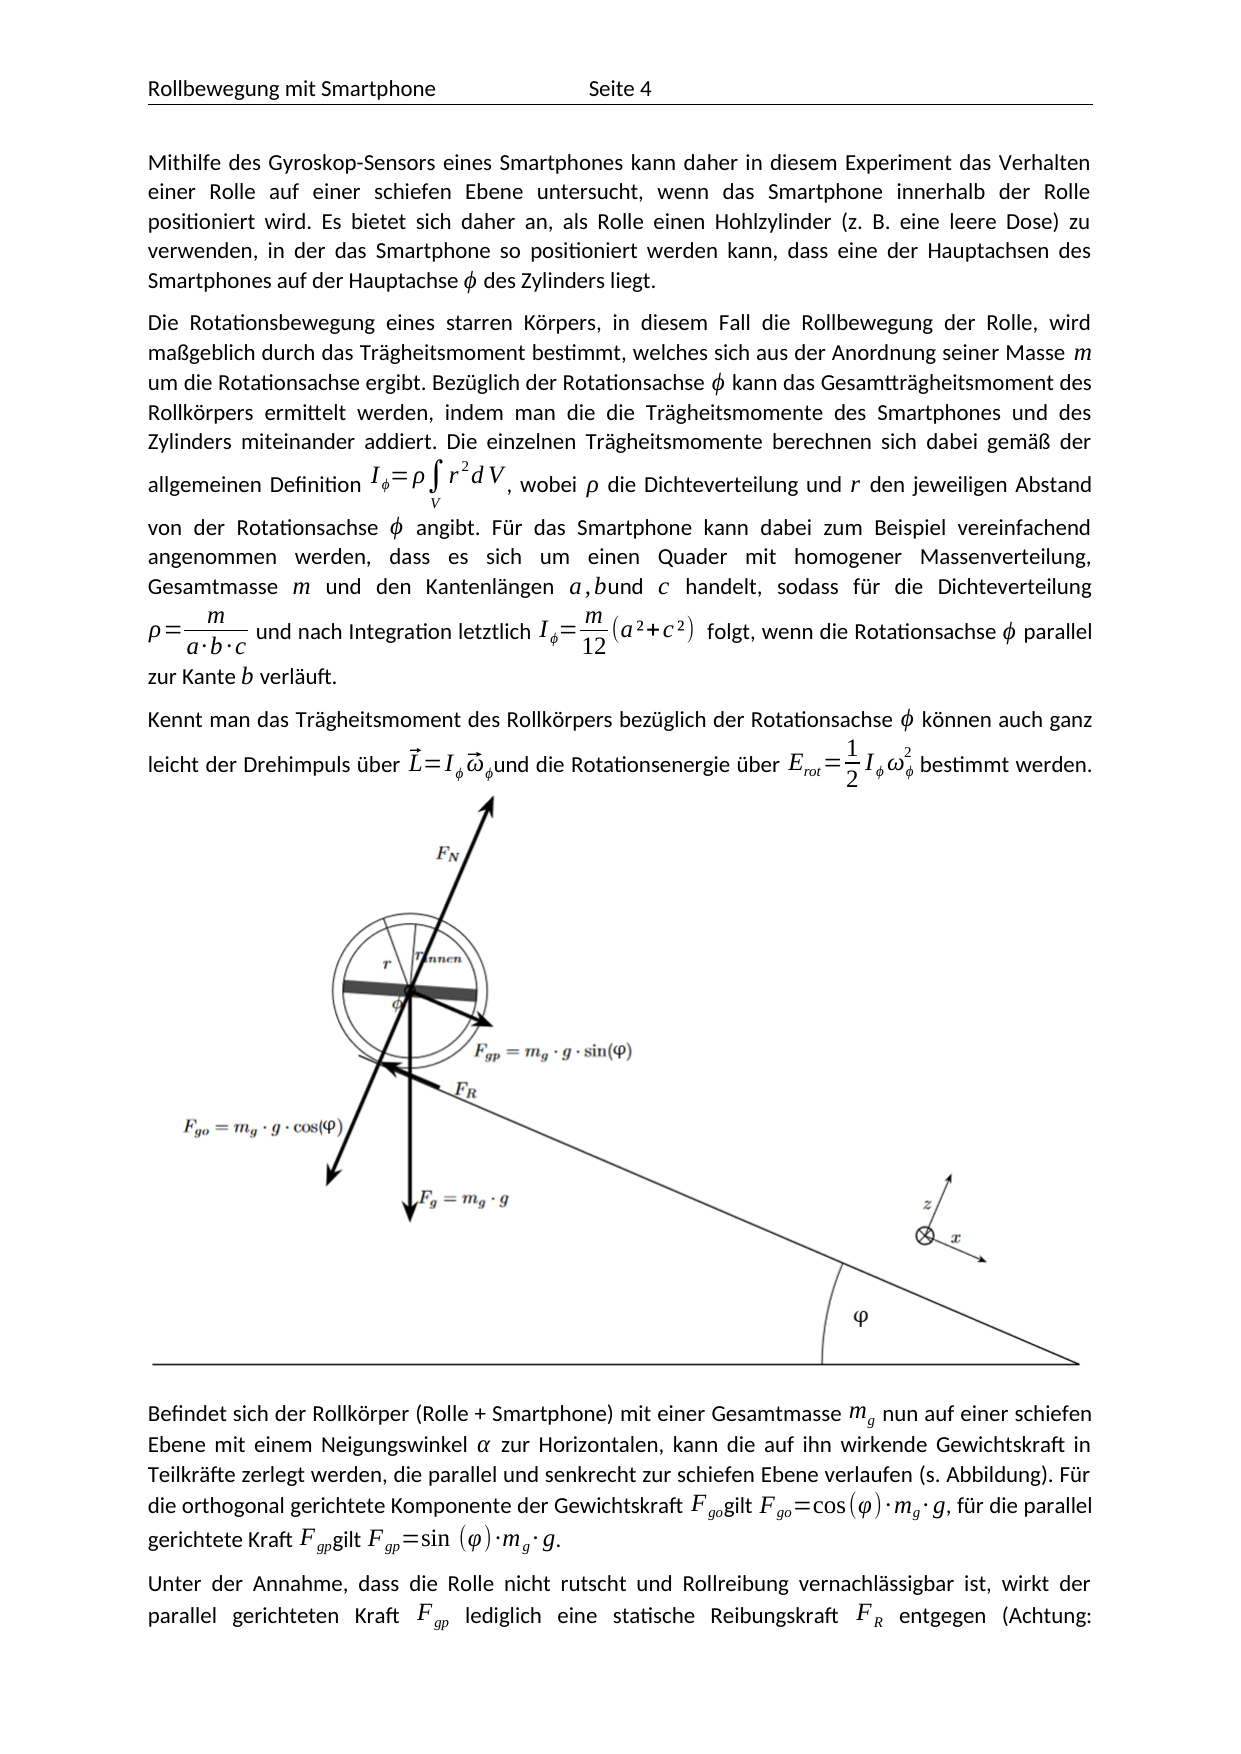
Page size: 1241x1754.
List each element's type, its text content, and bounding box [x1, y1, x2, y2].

text Mithilfe des Gyroskop-Sensors eines Smartphones kann daher in diesem Experiment das Verhalten einer Rolle auf einer schiefen Ebene untersucht, wenn das Smartphone innerhalb der Rolle positioniert wird. Es bietet sich daher an, als Rolle einen Hohlzylinder (z. B. eine leere Dose) zu verwenden, in der das Smartphone so positioniert werden kann, dass eine der Hauptachsen des Smartphones auf der Hauptachse des Zylinders liegt. [148, 148, 1093, 294]
text Befindet sich der Rollkörper (Rolle + Smartphone) mit einer Gesamtmasse nun auf einer schiefen Ebene mit einem Neigungswinkel zur Horizontalen, kann die auf ihn wirkende Gewichtskraft in Teilkräfte zerlegt werden, die parallel und senkrecht zur schiefen Ebene verlaufen (s. Abbildung). Für die orthogonal gerichtete Komponente der Gewichtskraft gilt , für die parallel gerichtete Kraft gilt . [148, 1397, 1093, 1555]
text Kennt man das Trägheitsmoment des Rollkörpers bezüglich der Rotationsachse können auch ganz leicht der Drehimpuls über und die Rotationsenergie über bestimmt werden. [148, 705, 1093, 795]
text Die Rotationsbewegung eines starren Körpers, in diesem Fall die Rollbewegung der Rolle, wird maßgeblich durch das Trägheitsmoment bestimmt, welches sich aus der Anordnung seiner Masse um die Rotationsachse ergibt. Bezüglich der Rotationsachse kann das Gesamtträgheitsmoment des Rollkörpers ermittelt werden, indem man die die Trägheitsmomente des Smartphones und des Zylinders miteinander addiert. Die einzelnen Trägheitsmomente berechnen sich dabei gemäß der allgemeinen Definition , wobei die Dichteverteilung und den jeweiligen Abstand von der Rotationsachse angibt. Für das Smartphone kann dabei zum Beispiel vereinfachend angenommen werden, dass es sich um einen Quader mit homogener Massenverteilung, Gesamtmasse und den Kantenlängen und handelt, sodass für die Dichteverteilung und nach Integration letztlich folgt, wenn die Rotationsachse parallel zur Kante verläuft. [148, 308, 1093, 691]
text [148, 1569, 1093, 1630]
picture [147, 795, 1093, 1383]
